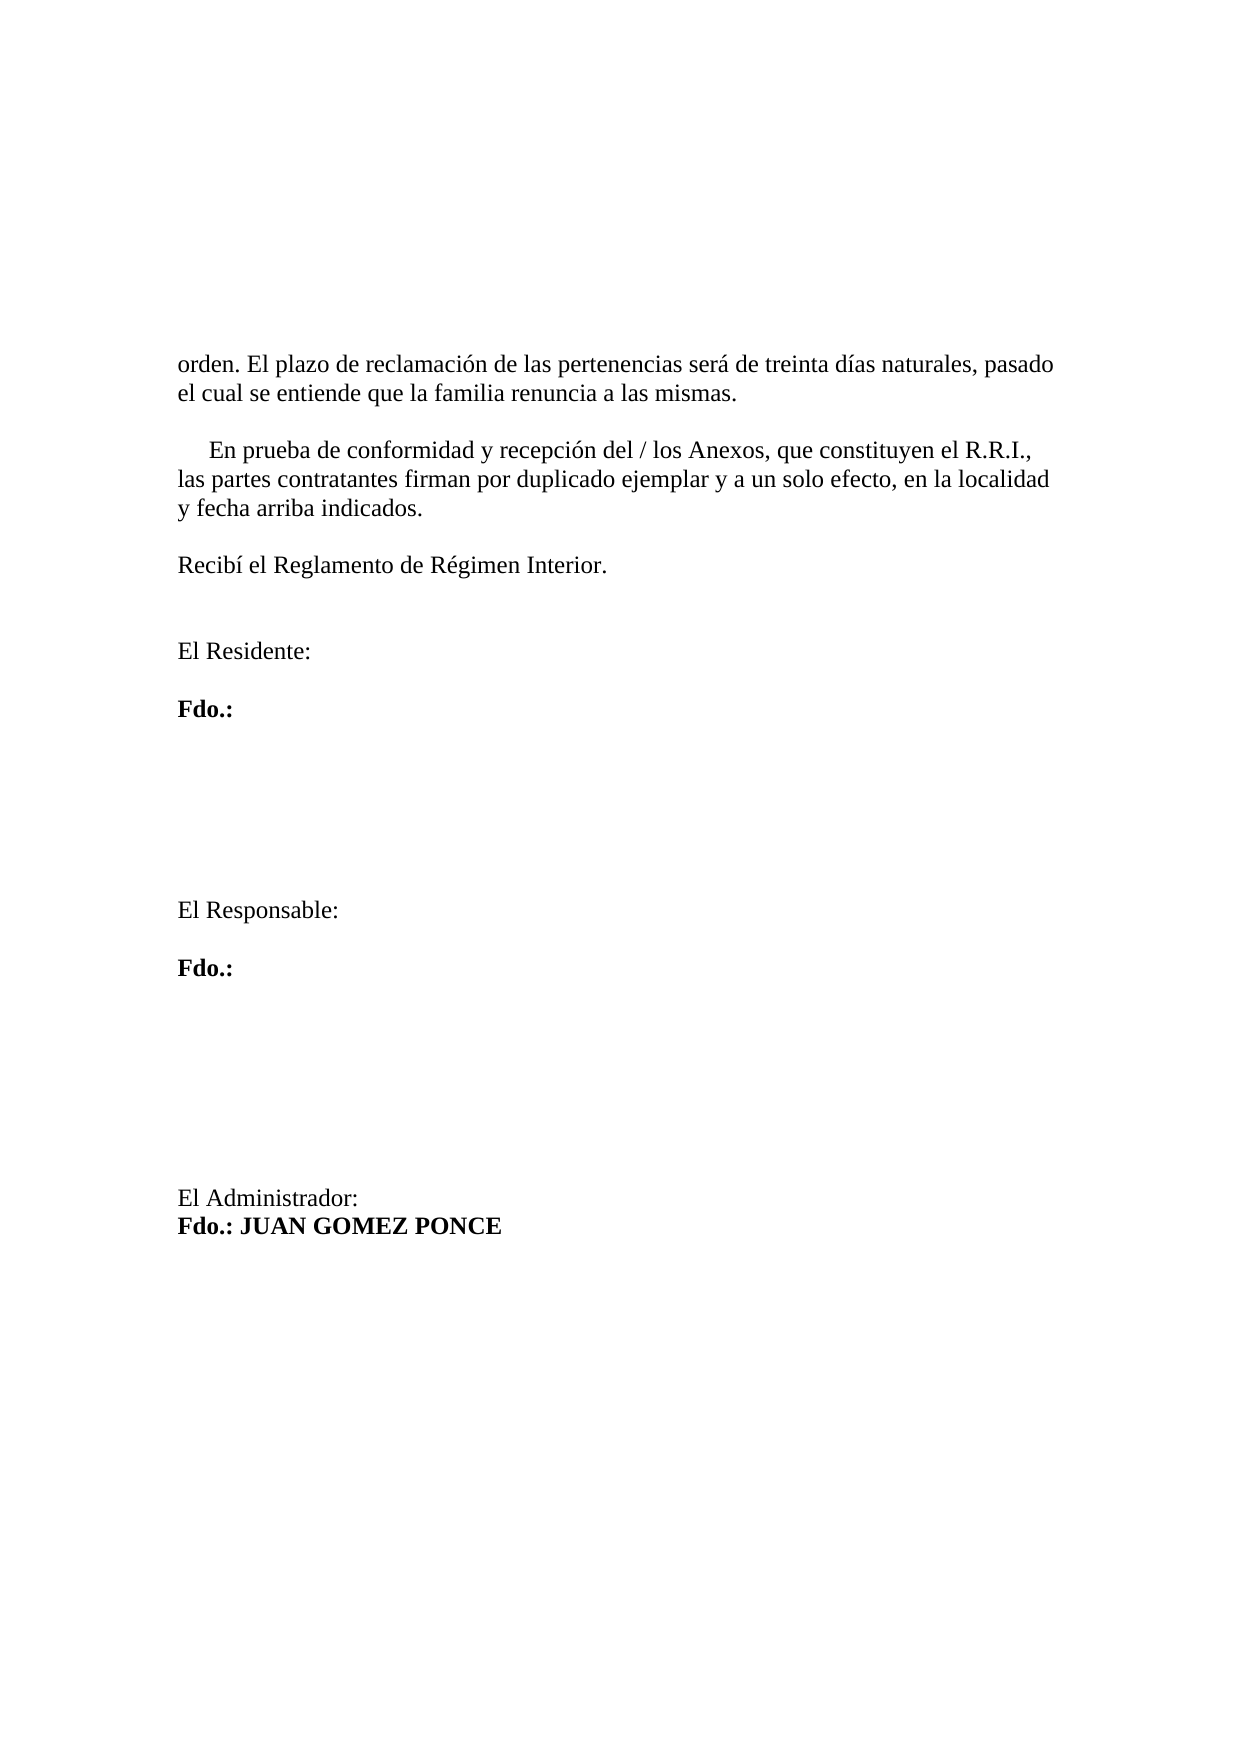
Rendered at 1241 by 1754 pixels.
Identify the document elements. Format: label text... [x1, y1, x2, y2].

text El Responsable: [177, 895, 1063, 924]
text El Administrador: [177, 1183, 1063, 1211]
text Fdo.: JUAN GOMEZ PONCE [177, 1211, 1063, 1240]
text Recibí el Reglamento de Régimen Interior. [177, 550, 1063, 579]
text Fdo.: [177, 694, 1063, 723]
text orden. El plazo de reclamación de las pertenencias será de treinta días naturales, pasado el cual se entiende que la familia renuncia a las mismas. [177, 349, 1063, 406]
text En prueba de conformidad y recepción del / los Anexos, que constituyen el R.R.I., las partes contratantes firman por duplicado ejemplar y a un solo efecto, en la localidad y fecha arriba indicados. [177, 435, 1063, 521]
text El Residente: [177, 636, 1063, 665]
text Fdo.: [177, 953, 1063, 981]
